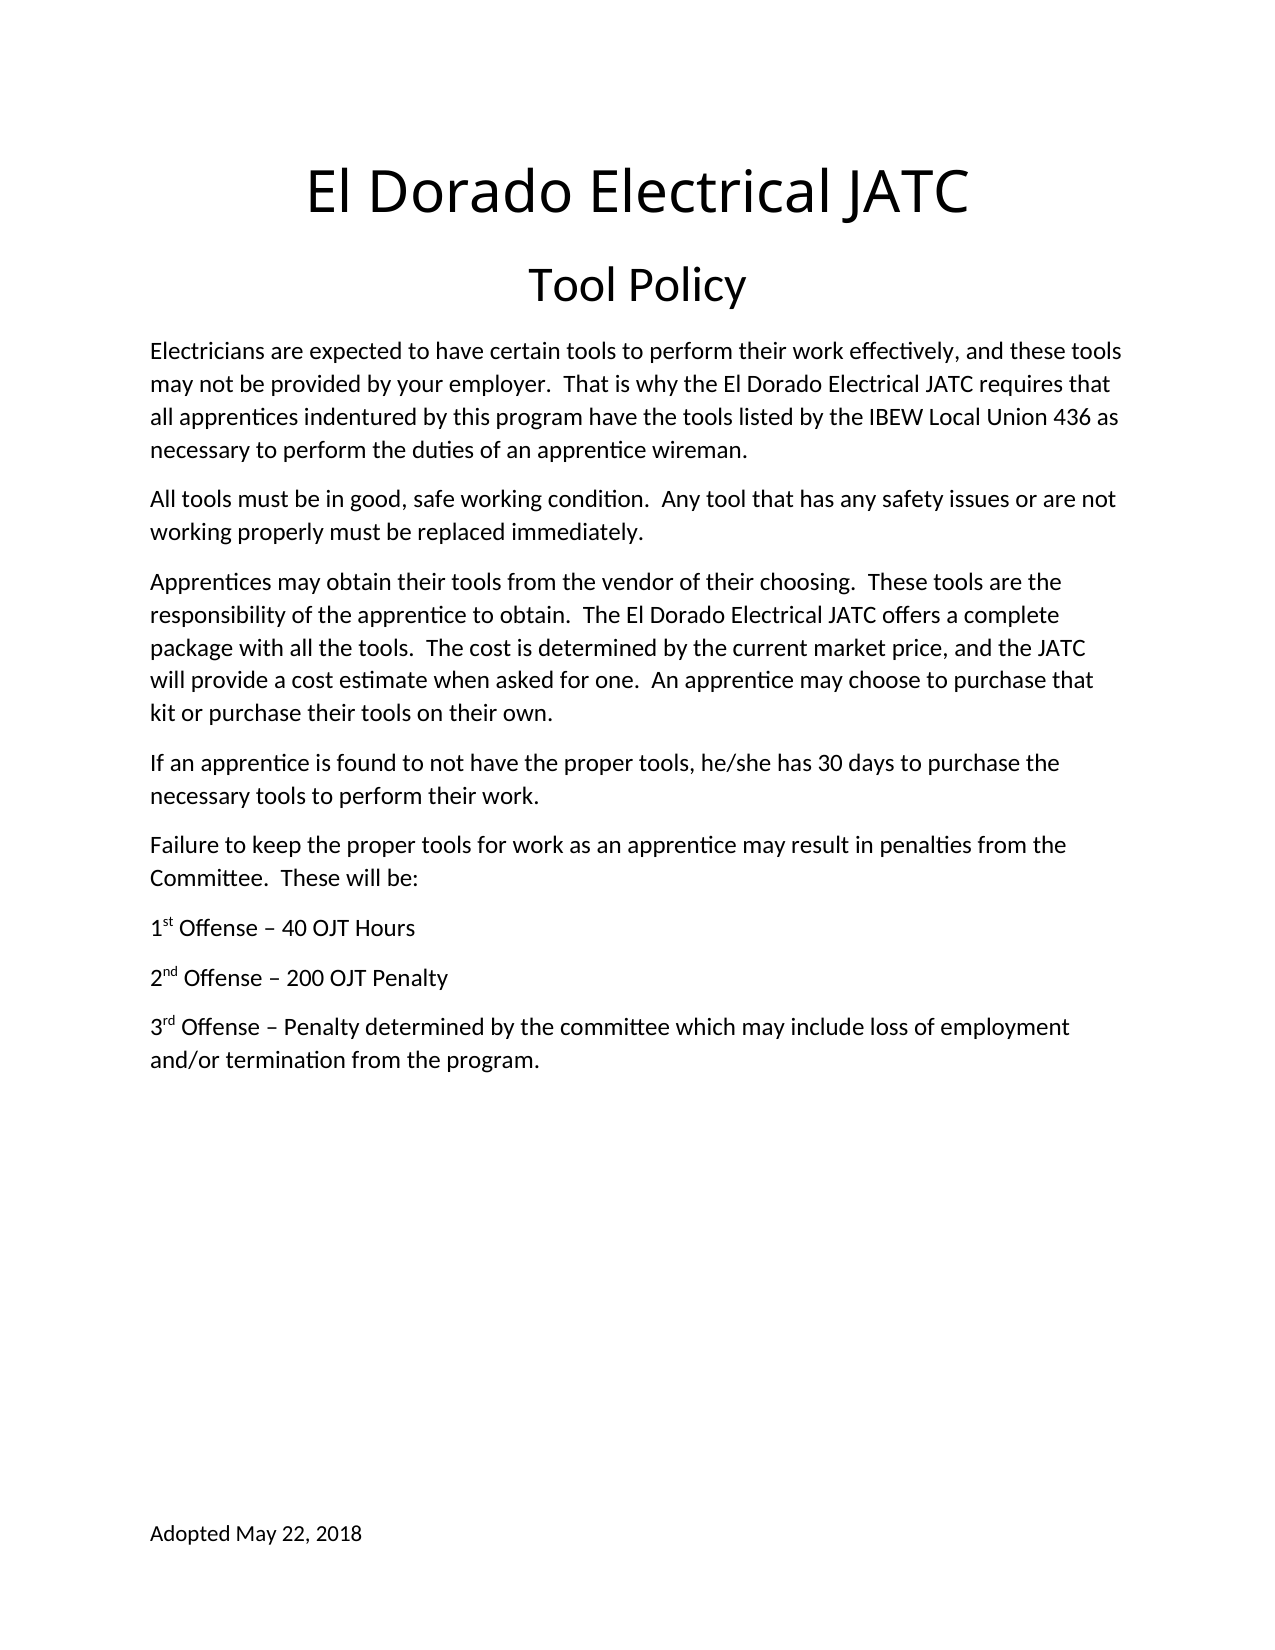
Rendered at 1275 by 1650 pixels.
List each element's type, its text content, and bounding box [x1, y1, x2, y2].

text 1st Offense – 40 OJT Hours [150, 912, 1125, 943]
text Electricians are expected to have certain tools to perform their work effectively, and these tools may not be provided by your employer. That is why the El Dorado Electrical JATC requires that all apprentices indentured by this program have the tools listed by the IBEW Local Union 436 as necessary to perform the duties of an apprentice wireman. [150, 335, 1125, 464]
text 2nd Offense – 200 OJT Penalty [150, 962, 1125, 992]
text 3rd Offense – Penalty determined by the committee which may include loss of employment and/or termination from the program. [150, 1011, 1125, 1075]
text Apprentices may obtain their tools from the vendor of their choosing. These tools are the responsibility of the apprentice to obtain. The El Dorado Electrical JATC offers a complete package with all the tools. The cost is determined by the current market price, and the JATC will provide a cost estimate when asked for one. An apprentice may choose to purchase that kit or purchase their tools on their own. [150, 566, 1125, 728]
text All tools must be in good, safe working condition. Any tool that has any safety issues or are not working properly must be replaced immediately. [150, 483, 1125, 547]
text Failure to keep the proper tools for work as an apprentice may result in penalties from the Committee. These will be: [150, 829, 1125, 893]
text El Dorado Electrical JATC [150, 150, 1125, 229]
text Tool Policy [150, 252, 1125, 313]
text If an apprentice is found to not have the proper tools, he/she has 30 days to purchase the necessary tools to perform their work. [150, 747, 1125, 811]
